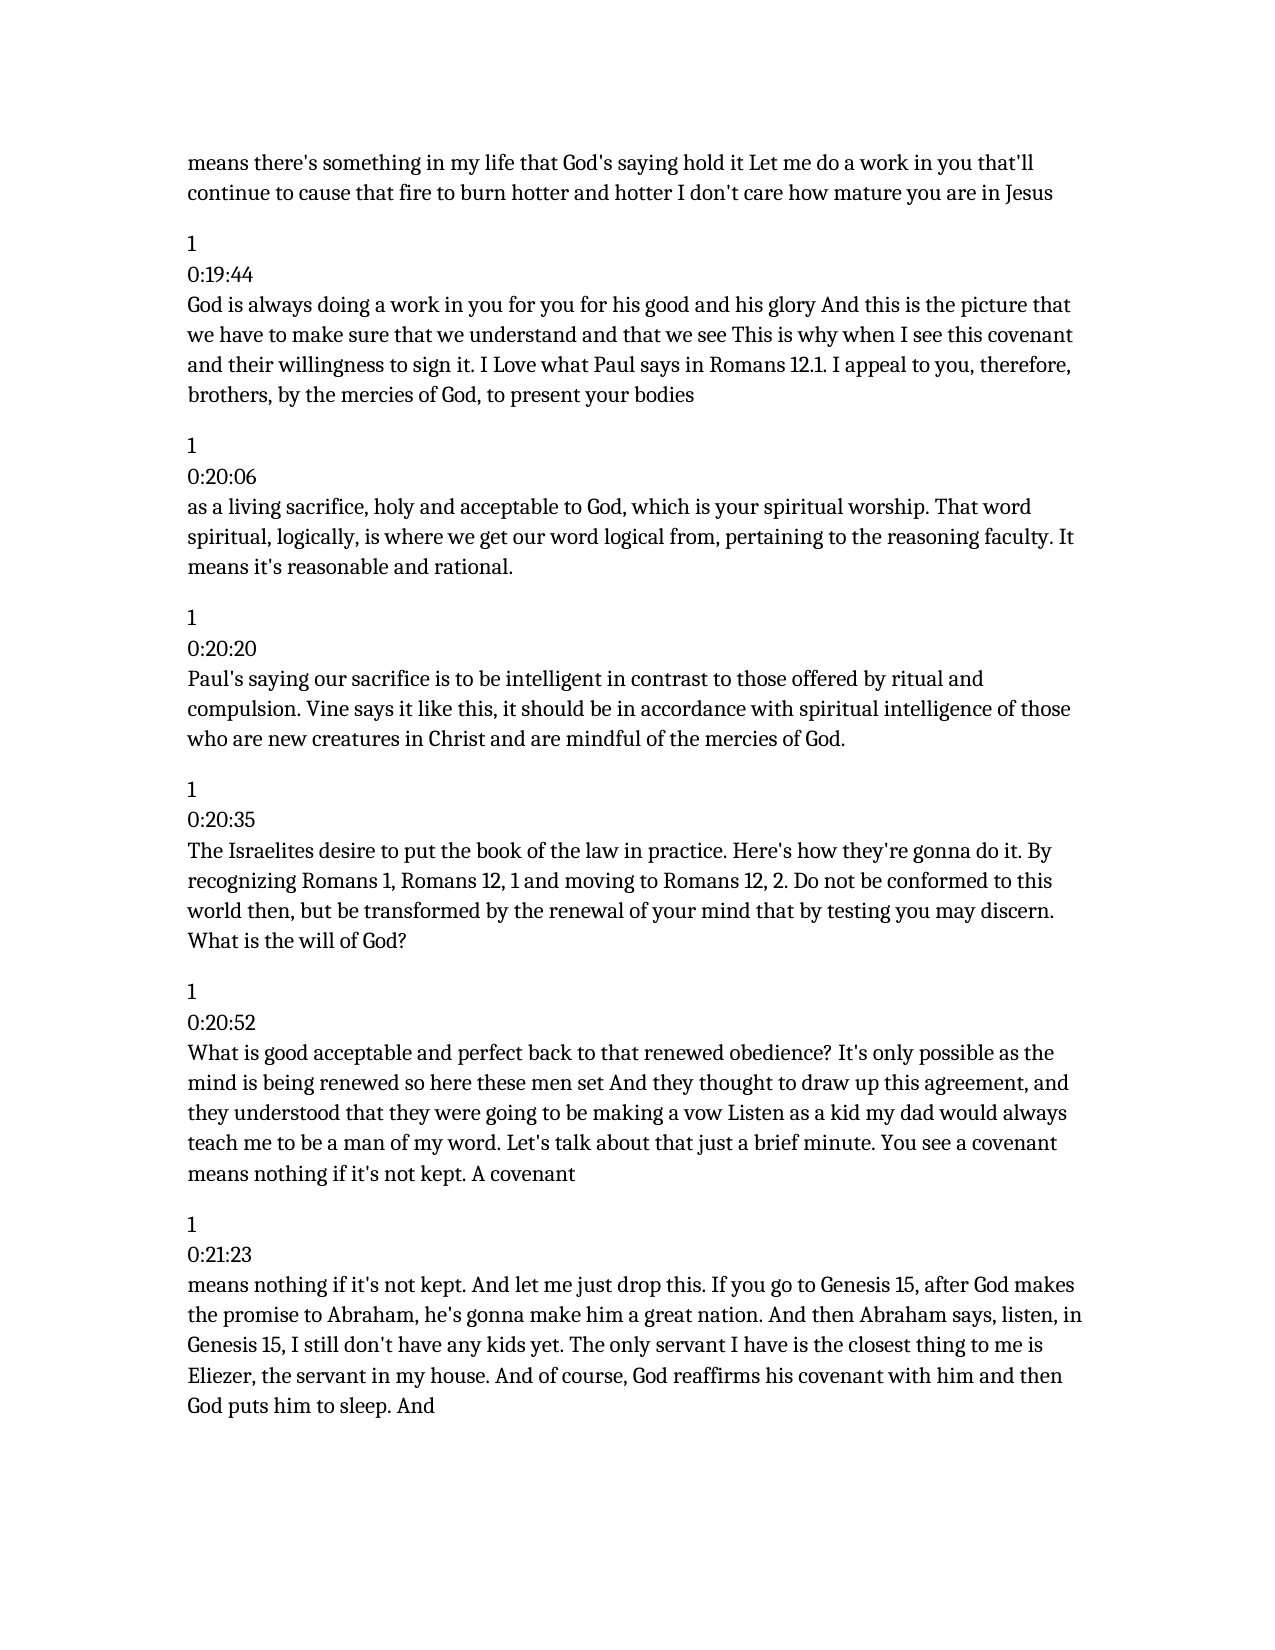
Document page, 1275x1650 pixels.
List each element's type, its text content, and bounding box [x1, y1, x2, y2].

text 1 0:21:23 means nothing if it's not kept. And let me just drop this. If you go to Genesis 15, after God makes the promise to Abraham, he's gonna make him a great nation. And then Abraham says, listen, in Genesis 15, I still don't have any kids yet. The only servant I have is the closest thing to me is Eliezer, the servant in my house. And of course, God reaffirms his covenant with him and then God puts him to sleep. And [187, 1211, 1087, 1419]
text 1 0:20:52 What is good acceptable and perfect back to that renewed obedience? It's only possible as the mind is being renewed so here these men set And they thought to draw up this agreement, and they understood that they were going to be making a vow Listen as a kid my dad would always teach me to be a man of my word. Let's talk about that just a brief minute. You see a covenant means nothing if it's not kept. A covenant [187, 979, 1087, 1187]
text 1 0:20:35 The Israelites desire to put the book of the law in practice. Here's how they're gonna do it. By recognizing Romans 1, Romans 12, 1 and moving to Romans 12, 2. Do not be conformed to this world then, but be transformed by the renewal of your mind that by testing you may discern. What is the will of God? [187, 777, 1087, 954]
text 1 0:20:20 Paul's saying our sacrifice is to be intelligent in contrast to those offered by ritual and compulsion. Vine says it like this, it should be in accordance with spiritual intelligence of those who are new creatures in Christ and are mindful of the mercies of God. [187, 605, 1087, 752]
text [187, 150, 1087, 207]
text 1 0:20:06 as a living sacrifice, holy and acceptable to God, which is your spiritual worship. That word spiritual, logically, is where we get our word logical from, pertaining to the reasoning faculty. It means it's reasonable and rational. [187, 433, 1087, 581]
text 1 0:19:44 God is always doing a work in you for you for his good and his glory And this is the picture that we have to make sure that we understand and that we see This is why when I see this covenant and their willingness to sign it. I Love what Paul says in Romans 12.1. I appeal to you, therefore, brothers, by the mercies of God, to present your bodies [187, 231, 1087, 409]
